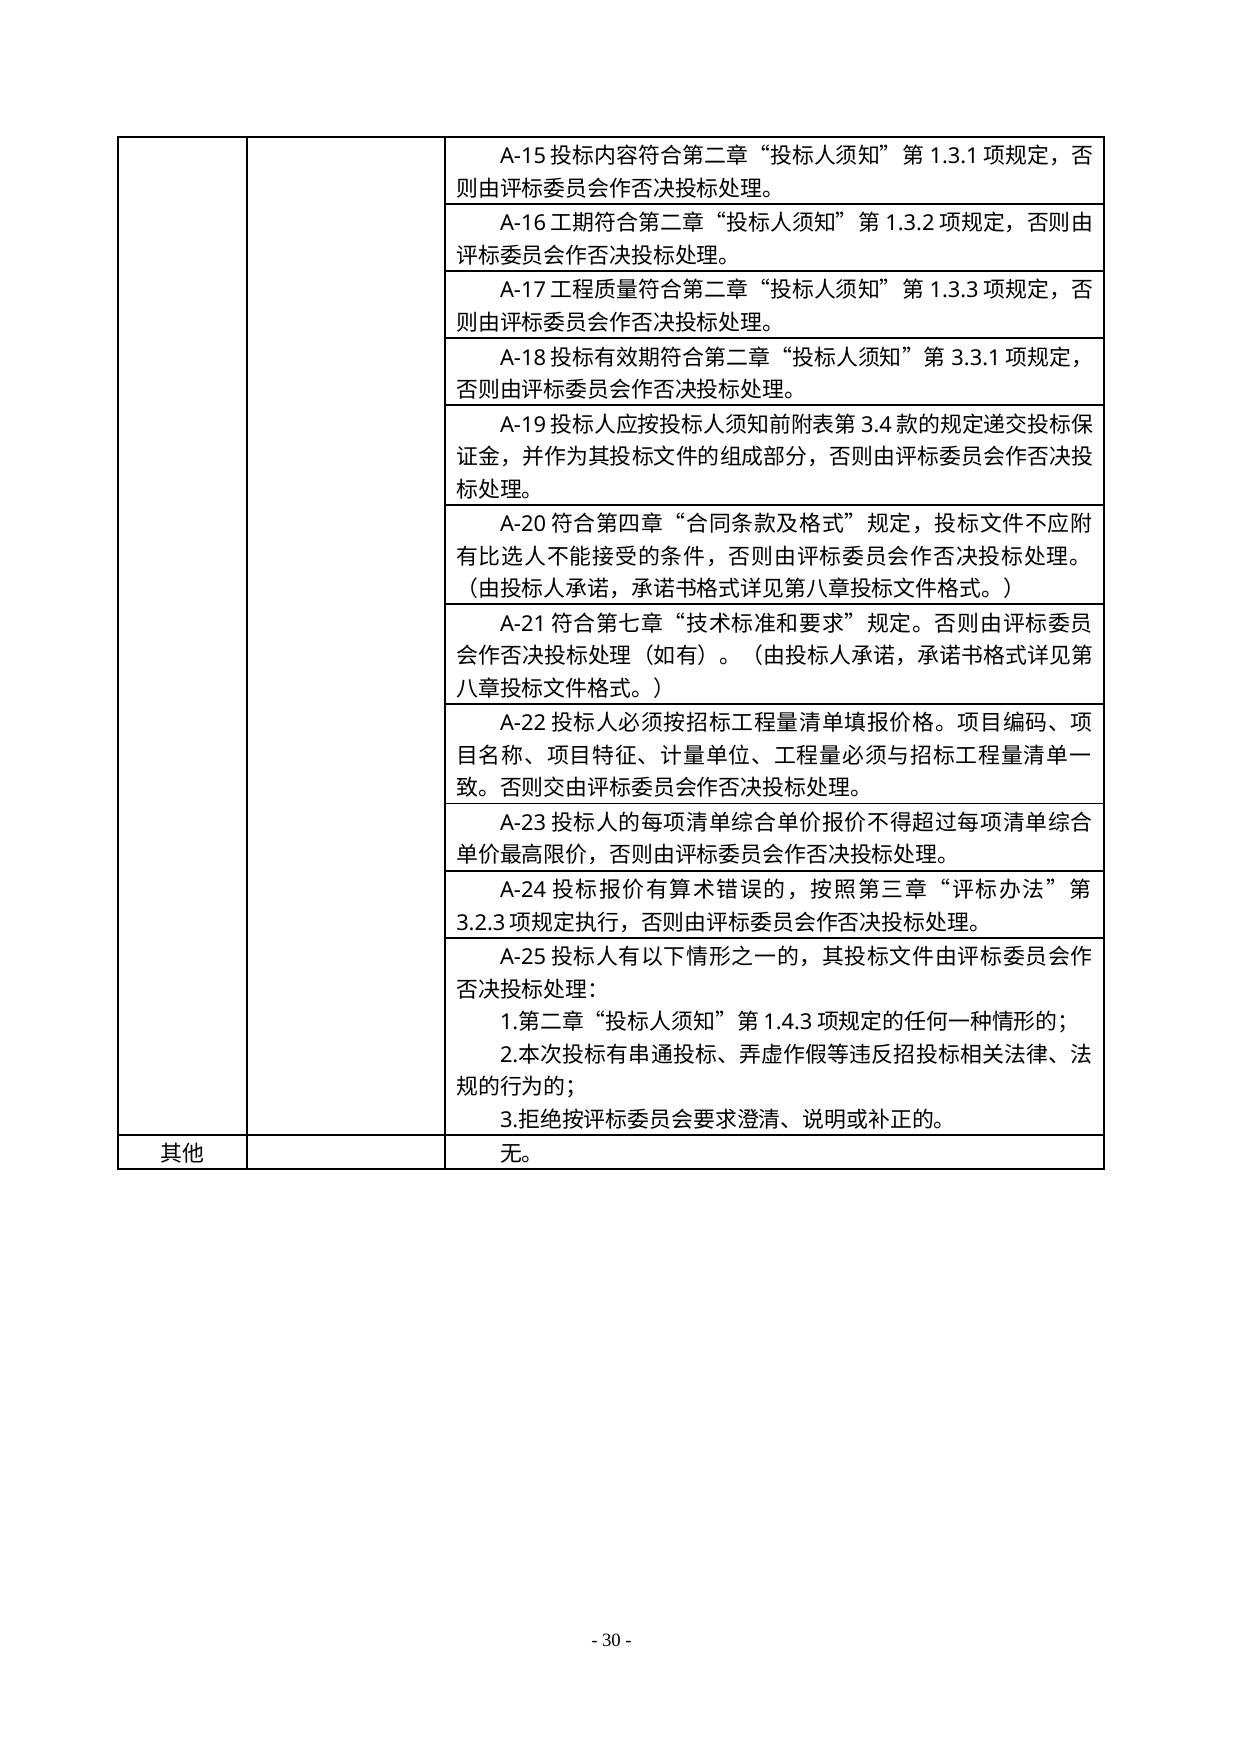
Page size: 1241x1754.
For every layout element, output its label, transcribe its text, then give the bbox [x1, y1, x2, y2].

table_cell A-16工期符合第二章“投标人须知”第1.3.2项规定，否则由评标委员会作否决投标处理。 [446, 205, 1103, 270]
table_cell A-20符合第四章“合同条款及格式”规定，投标文件不应附有比选人不能接受的条件，否则由评标委员会作否决投标处理。（由投标人承诺，承诺书格式详见第八章投标文件格式。） [446, 506, 1103, 603]
table_cell [248, 1136, 444, 1168]
table_cell A-21符合第七章“技术标准和要求”规定。否则由评标委员会作否决投标处理（如有）。（由投标人承诺，承诺书格式详见第八章投标文件格式。） [446, 605, 1103, 703]
table_cell A-24投标报价有算术错误的，按照第三章“评标办法”第3.2.3项规定执行，否则由评标委员会作否决投标处理。 [446, 872, 1103, 937]
table_cell A-19投标人应按投标人须知前附表第3.4款的规定递交投标保证金，并作为其投标文件的组成部分，否则由评标委员会作否决投标处理。 [446, 406, 1103, 504]
table_cell A-25投标人有以下情形之一的，其投标文件由评标委员会作否决投标处理： 1.第二章“投标人须知”第1.4.3项规定的任何一种情形的； 2.本次投标有串通投标、弄虚作假等违反招投标相关法律、法规的行为的； 3.拒绝按评标委员会要求澄清、说明或补正的。 [446, 939, 1103, 1134]
table_cell A-15投标内容符合第二章“投标人须知”第1.3.1项规定，否则由评标委员会作否决投标处理。 [446, 138, 1103, 203]
table_cell A-18投标有效期符合第二章“投标人须知”第3.3.1项规定，否则由评标委员会作否决投标处理。 [446, 339, 1103, 404]
table_cell 无。 [446, 1136, 1103, 1168]
table_cell A-17工程质量符合第二章“投标人须知”第1.3.3项规定，否则由评标委员会作否决投标处理。 [446, 272, 1103, 337]
table_cell A-23投标人的每项清单综合单价报价不得超过每项清单综合单价最高限价，否则由评标委员会作否决投标处理。 [446, 804, 1103, 869]
table_cell 其他 [119, 1136, 246, 1168]
table_cell A-22投标人必须按招标工程量清单填报价格。项目编码、项目名称、项目特征、计量单位、工程量必须与招标工程量清单一致。否则交由评标委员会作否决投标处理。 [446, 705, 1103, 802]
